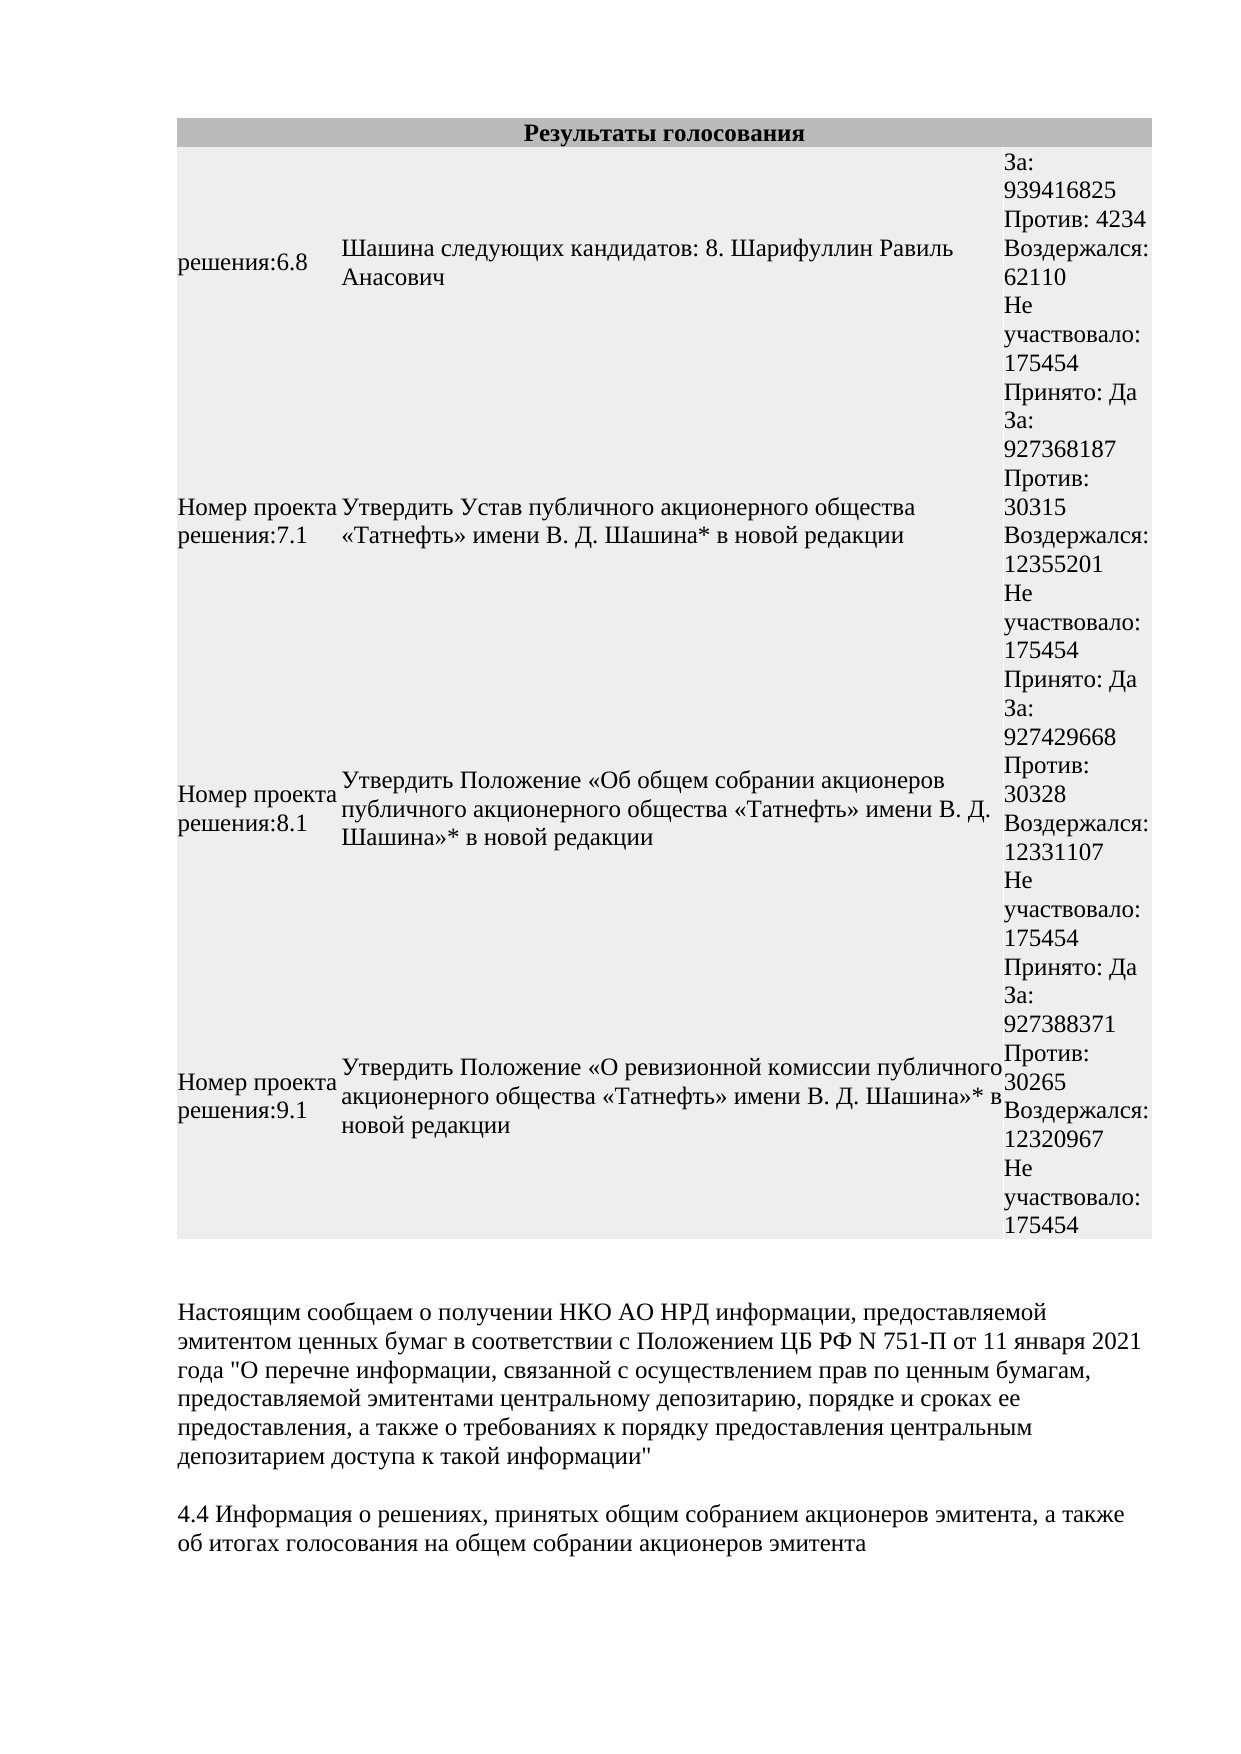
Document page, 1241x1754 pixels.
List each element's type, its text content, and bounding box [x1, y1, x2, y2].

table_cell За: 927429668 Против: 30328 Воздержался: 12331107 Не участвовало: 175454 [1004, 693, 1152, 952]
text 4.4 Информация о решениях, принятых общим собранием акционеров эмитента, а также об итогах голосования на общем собрании акционеров эмитента [177, 1499, 1152, 1556]
table_cell За: 927388371 Против: 30265 Воздержался: 12320967 Не участвовало: 175454 [1004, 981, 1152, 1239]
table_cell Утвердить Положение «Об общем собрании акционеров публичного акционерного общества «Татнефть» имени В. Д. Шашина»* в новой редакции [341, 664, 1003, 952]
table_cell Номер проекта решения:9.1 [177, 952, 341, 1239]
table_cell Утвердить Устав публичного акционерного общества «Татнефть» имени В. Д. Шашина* в новой редакции [341, 377, 1003, 664]
table_cell Номер проекта решения:7.1 [177, 377, 341, 664]
table_header Результаты голосования [177, 118, 1152, 147]
table_cell Принято: Да [1004, 377, 1152, 406]
table_cell Принято: Да [1004, 952, 1152, 981]
table_cell Принято: Да [1004, 664, 1152, 693]
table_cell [341, 147, 1003, 377]
text Настоящим сообщаем о получении НКО АО НРД информации, предоставляемой эмитентом ценных бумаг в соответствии с Положением ЦБ РФ N 751-П от 11 января 2021 года "О перечне информации, связанной с осуществлением прав по ценным бумагам, предоставляемой эмитентами центральному депозитарию, порядке и сроках ее предоставления, а также о требованиях к порядку предоставления центральным депозитарием доступа к такой информации" [177, 1297, 1152, 1470]
table_cell Номер проекта решения:6.8 [177, 147, 341, 377]
table_cell Номер проекта решения:8.1 [177, 664, 341, 952]
table_cell За: 939416825 Против: 4234 Воздержался: 62110 Не участвовало: 175454 [1004, 147, 1152, 377]
table_cell Утвердить Положение «О ревизионной комиссии публичного акционерного общества «Татнефть» имени В. Д. Шашина»* в новой редакции [341, 952, 1003, 1239]
table_cell За: 927368187 Против: 30315 Воздержался: 12355201 Не участвовало: 175454 [1004, 406, 1152, 664]
